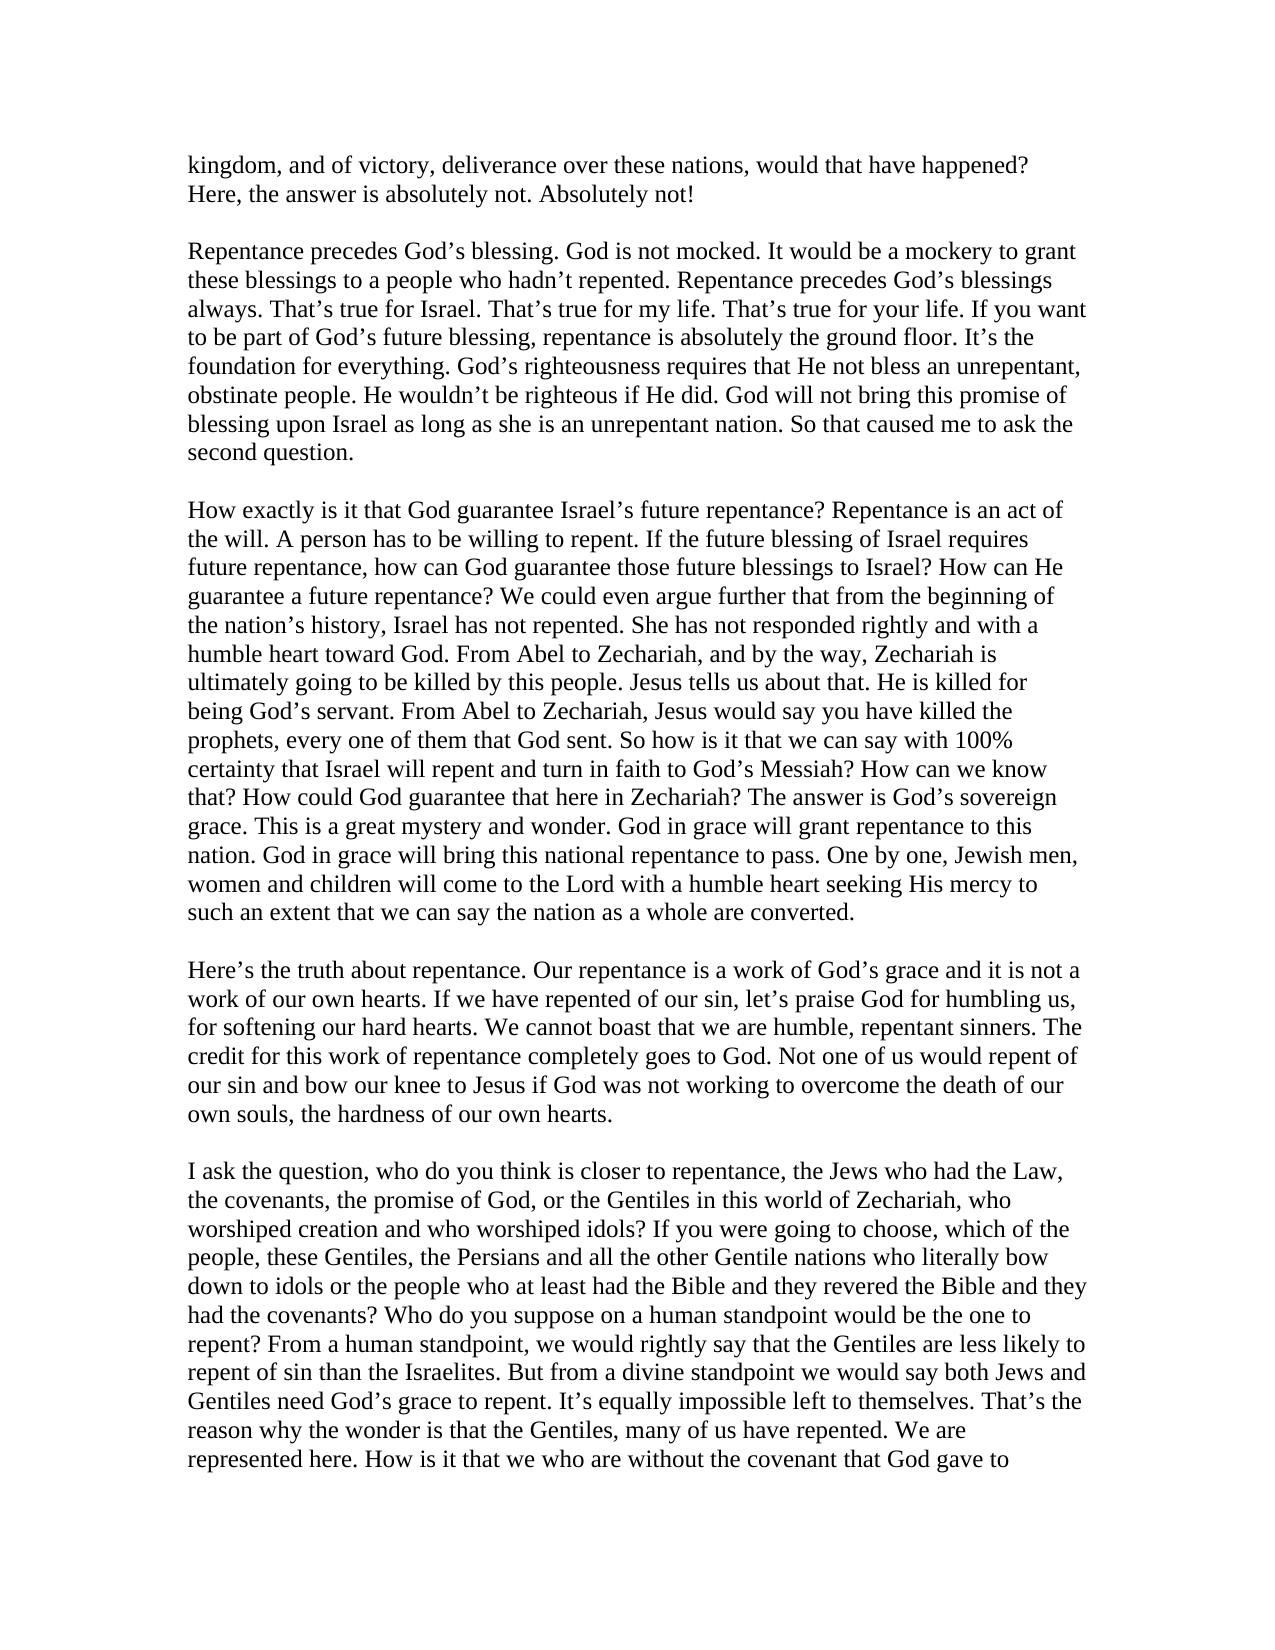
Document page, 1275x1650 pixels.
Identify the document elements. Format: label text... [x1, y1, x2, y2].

text Here’s the truth about repentance. Our repentance is a work of God’s grace and it is not a work of our own hearts. If we have repented of our sin, let’s praise God for humbling us, for softening our hard hearts. We cannot boast that we are humble, repentant sinners. The credit for this work of repentance completely goes to God. Not one of us would repent of our sin and bow our knee to Jesus if God was not working to overcome the death of our own souls, the hardness of our own hearts. [187, 955, 1087, 1127]
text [187, 150, 1087, 207]
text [187, 1156, 1087, 1472]
text Repentance precedes God’s blessing. God is not mocked. It would be a mockery to grant these blessings to a people who hadn’t repented. Repentance precedes God’s blessings always. That’s true for . That’s true for my life. That’s true for your life. If you want to be part of God’s future blessing, repentance is absolutely the ground floor. It’s the foundation for everything. God’s righteousness requires that He not bless an unrepentant, obstinate people. He wouldn’t be righteous if He did. God will not bring this promise of blessing upon as long as she is an unrepentant nation. So that caused me to ask the second question. [187, 236, 1087, 466]
text How exactly is it that God guarantee ’s future repentance? Repentance is an act of the will. A person has to be willing to repent. If the future blessing of requires future repentance, how can God guarantee those future blessings to ? How can He guarantee a future repentance? We could even argue further that from the beginning of the nation’s history, has not repented. She has not responded rightly and with a humble heart toward God. From Abel to Zechariah, and by the way, Zechariah is ultimately going to be killed by this people. Jesus tells us about that. He is killed for being God’s servant. From Abel to Zechariah, Jesus would say you have killed the prophets, every one of them that God sent. So how is it that we can say with 100% certainty that will repent and turn in faith to God’s Messiah? How can we know that? How could God guarantee that here in Zechariah? The answer is God’s sovereign grace. This is a great mystery and wonder. God in grace will grant repentance to this nation. God in grace will bring this national repentance to pass. One by one, Jewish men, women and children will come to the Lord with a humble heart seeking His mercy to such an extent that we can say the nation as a whole are converted. [187, 495, 1087, 926]
